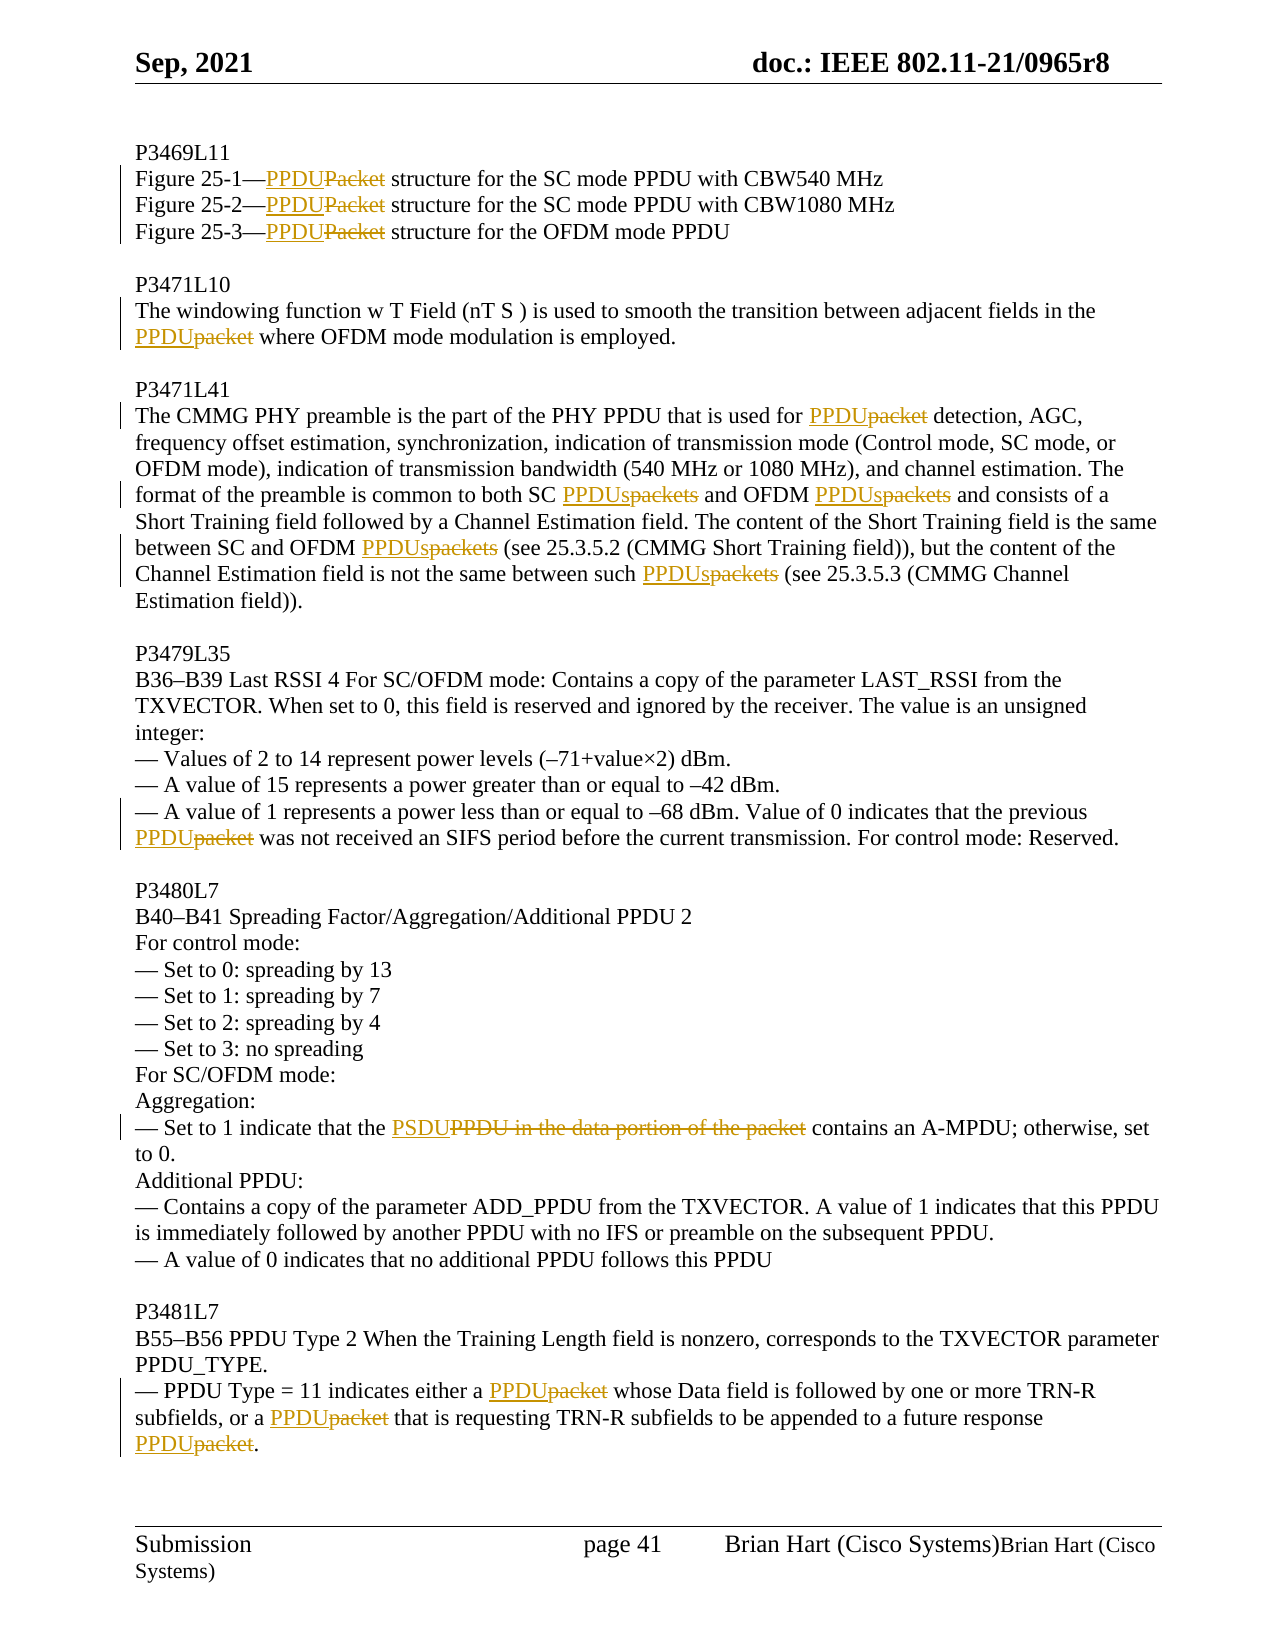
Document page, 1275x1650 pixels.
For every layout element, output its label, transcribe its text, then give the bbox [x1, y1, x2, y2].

text B36–B39 Last RSSI 4 For SC/OFDM mode: Contains a copy of the parameter LAST_RSSI from the TXVECTOR. When set to 0, this field is reserved and ignored by the receiver. The value is an unsigned integer: [135, 666, 1162, 745]
text For SC/OFDM mode: [135, 1061, 1162, 1088]
text — A value of 1 represents a power less than or equal to –68 dBm. Value of 0 indicates that the previous was not received an SIFS period before the current transmission. For control mode: Reserved. [135, 798, 1162, 850]
text Additional PPDU: [135, 1167, 1162, 1193]
text P3479L35 [135, 639, 1162, 666]
text — A value of 0 indicates that no additional PPDU follows this PPDU [135, 1246, 1162, 1272]
text Figure 25-1— structure for the SC mode PPDU with CBW540 MHz [135, 165, 1162, 192]
text — Set to 0: spreading by 13 [135, 956, 1162, 982]
text — Set to 3: no spreading [135, 1035, 1162, 1061]
text — Set to 1: spreading by 7 [135, 982, 1162, 1008]
text P3471L41 [135, 376, 1162, 402]
text P3480L7 [135, 877, 1162, 903]
text Figure 25-3— structure for the OFDM mode PPDU [135, 218, 1162, 244]
text P3471L10 [135, 271, 1162, 297]
text — A value of 15 represents a power greater than or equal to –42 dBm. [135, 771, 1162, 798]
text B40–B41 Spreading Factor/Aggregation/Additional PPDU 2 [135, 903, 1162, 929]
text — Set to 2: spreading by 4 [135, 1008, 1162, 1035]
text The windowing function w T Field (nT S ) is used to smooth the transition between adjacent fields in the where OFDM mode modulation is employed. [135, 297, 1162, 350]
text P3469L11 [135, 139, 1162, 165]
text Figure 25-2— structure for the SC mode PPDU with CBW1080 MHz [135, 192, 1162, 218]
text — PPDU Type = 11 indicates either a whose Data field is followed by one or more TRN-R subfields, or a that is requesting TRN-R subfields to be appended to a future response . [135, 1377, 1162, 1457]
text — Contains a copy of the parameter ADD_PPDU from the TXVECTOR. A value of 1 indicates that this PPDU is immediately followed by another PPDU with no IFS or preamble on the subsequent PPDU. [135, 1193, 1162, 1246]
text P3481L7 [135, 1298, 1162, 1325]
text — Set to 1 indicate that the contains an A-MPDU; otherwise, set to 0. [135, 1114, 1162, 1167]
text For control mode: [135, 929, 1162, 956]
text Aggregation: [135, 1088, 1162, 1114]
text The CMMG PHY preamble is the part of the PHY PPDU that is used for detection, AGC, frequency offset estimation, synchronization, indication of transmission mode (Control mode, SC mode, or OFDM mode), indication of transmission bandwidth (540 MHz or 1080 MHz), and channel estimation. The format of the preamble is common to both SC and OFDM and consists of a Short Training field followed by a Channel Estimation field. The content of the Short Training field is the same between SC and OFDM (see 25.3.5.2 (CMMG Short Training field)), but the content of the Channel Estimation field is not the same between such (see 25.3.5.3 (CMMG Channel Estimation field)). [135, 402, 1162, 613]
text B55–B56 PPDU Type 2 When the Training Length field is nonzero, corresponds to the TXVECTOR parameter PPDU_TYPE. [135, 1325, 1162, 1377]
text — Values of 2 to 14 represent power levels (–71+value×2) dBm. [135, 745, 1162, 771]
